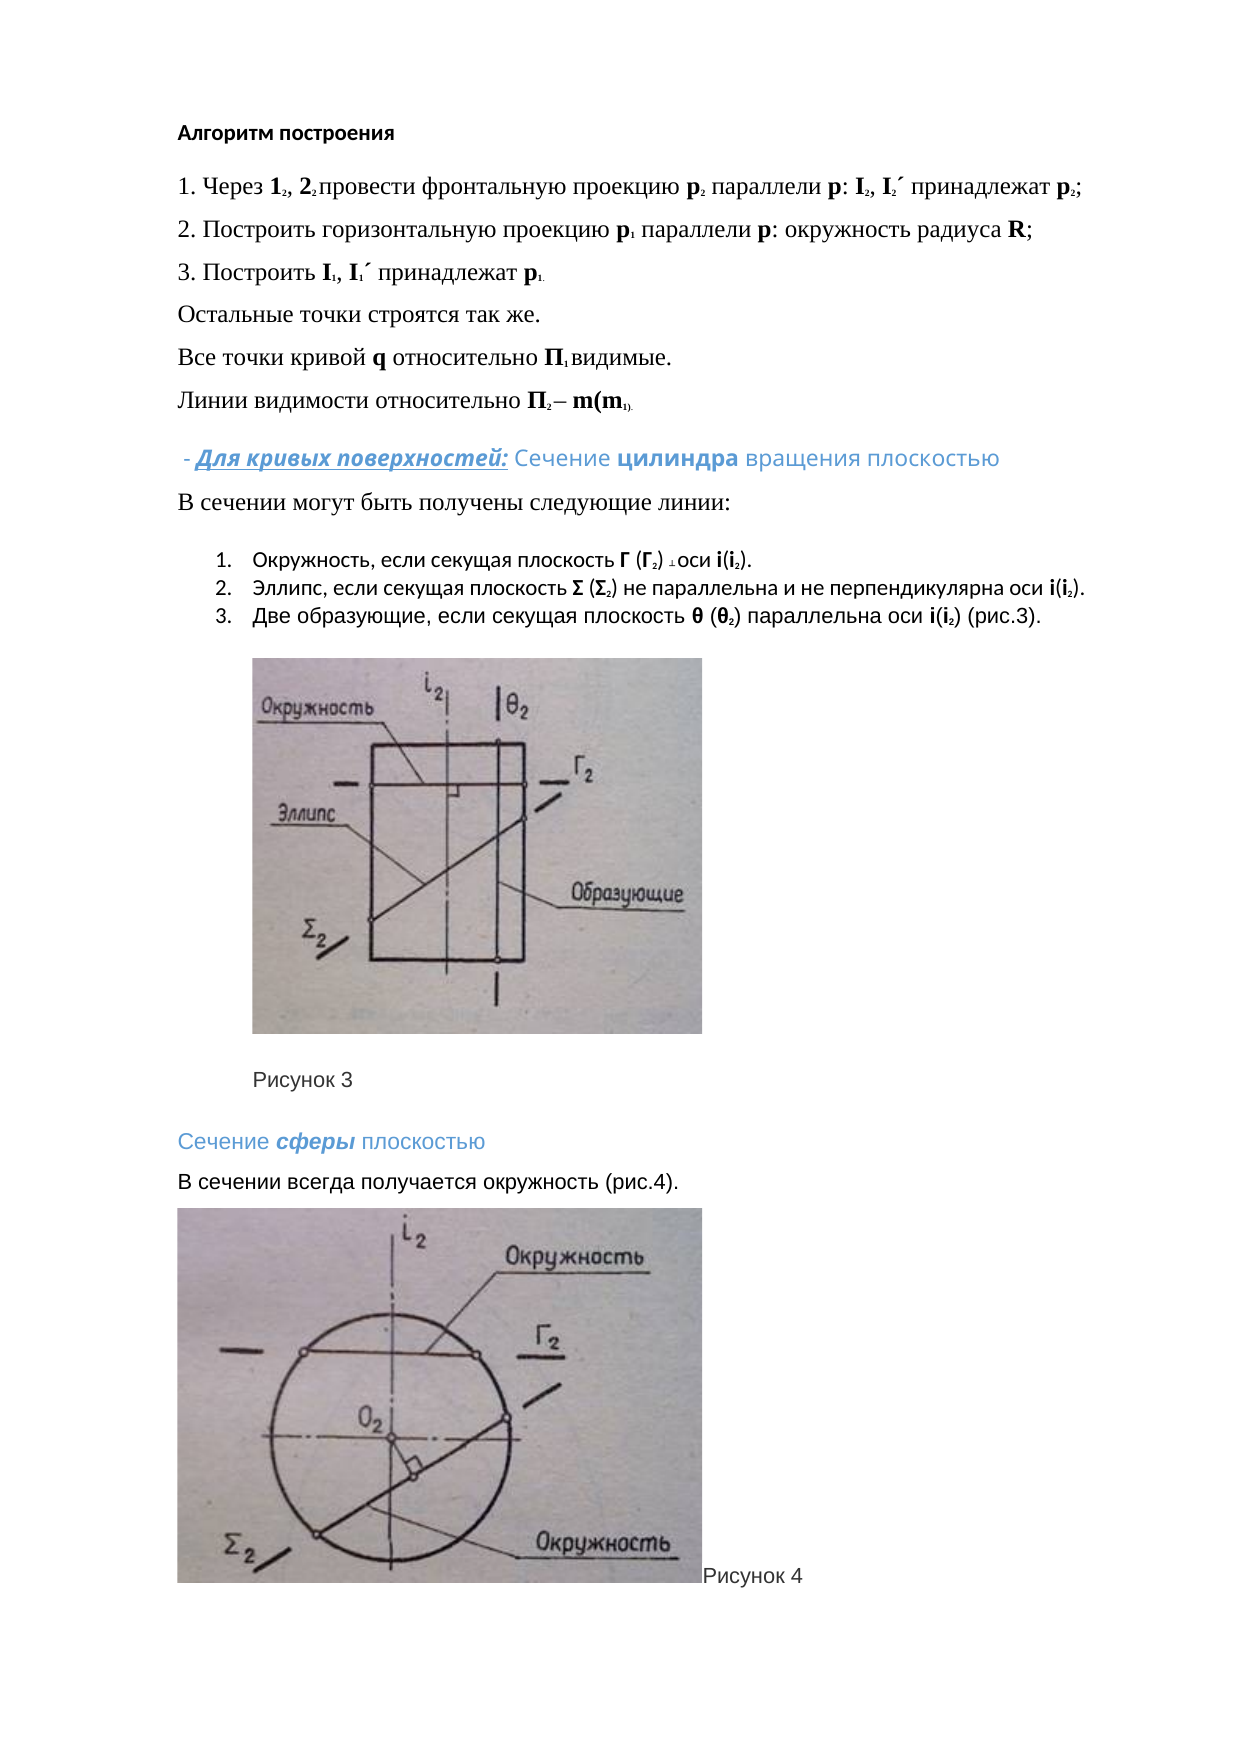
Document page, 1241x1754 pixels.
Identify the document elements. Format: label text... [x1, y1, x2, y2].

text 2. Построить горизонтальную проекцию p1 параллели p: окружность радиуса R; [177, 214, 1152, 243]
text В сечении могут быть получены следующие линии: [177, 487, 1152, 516]
list Две образующие, если секущая плоскость θ (θ2) параллельна оси i(i2) (рис.3). [215, 601, 1152, 629]
text Остальные точки строятся так же. [177, 299, 1152, 328]
picture [252, 658, 703, 1034]
text Рисунок 4 [703, 1208, 1152, 1588]
text Алгоритм построения [177, 118, 1152, 146]
list Окружность, если секущая плоскость Г (Г2) ┴ оси i(i2). [215, 545, 1152, 573]
subtitle - Для кривых поверхностей: Сечение цилиндра вращения плоскостью [177, 442, 1152, 473]
text 1. Через 12, 22 провести фронтальную проекцию p2 параллели p: I2, I2´ принадлежат p2; [177, 171, 1152, 200]
list Эллипс, если секущая плоскость Σ (Σ2) не параллельна и не перпендикулярна оси i(i2). [215, 573, 1152, 601]
subtitle Сечение сферы плоскостью [177, 1125, 1152, 1155]
text Все точки кривой q относительно Π1 видимые. [177, 342, 1152, 371]
text 3. Построить I1, I1´ принадлежат p1. [177, 257, 1152, 286]
picture [177, 1208, 703, 1583]
text В сечении всегда получается окружность (рис.4). [177, 1169, 1152, 1194]
text Рисунок 3 [252, 1067, 1152, 1092]
text Линии видимости относительно Π2 – m(m1). [177, 385, 1152, 414]
